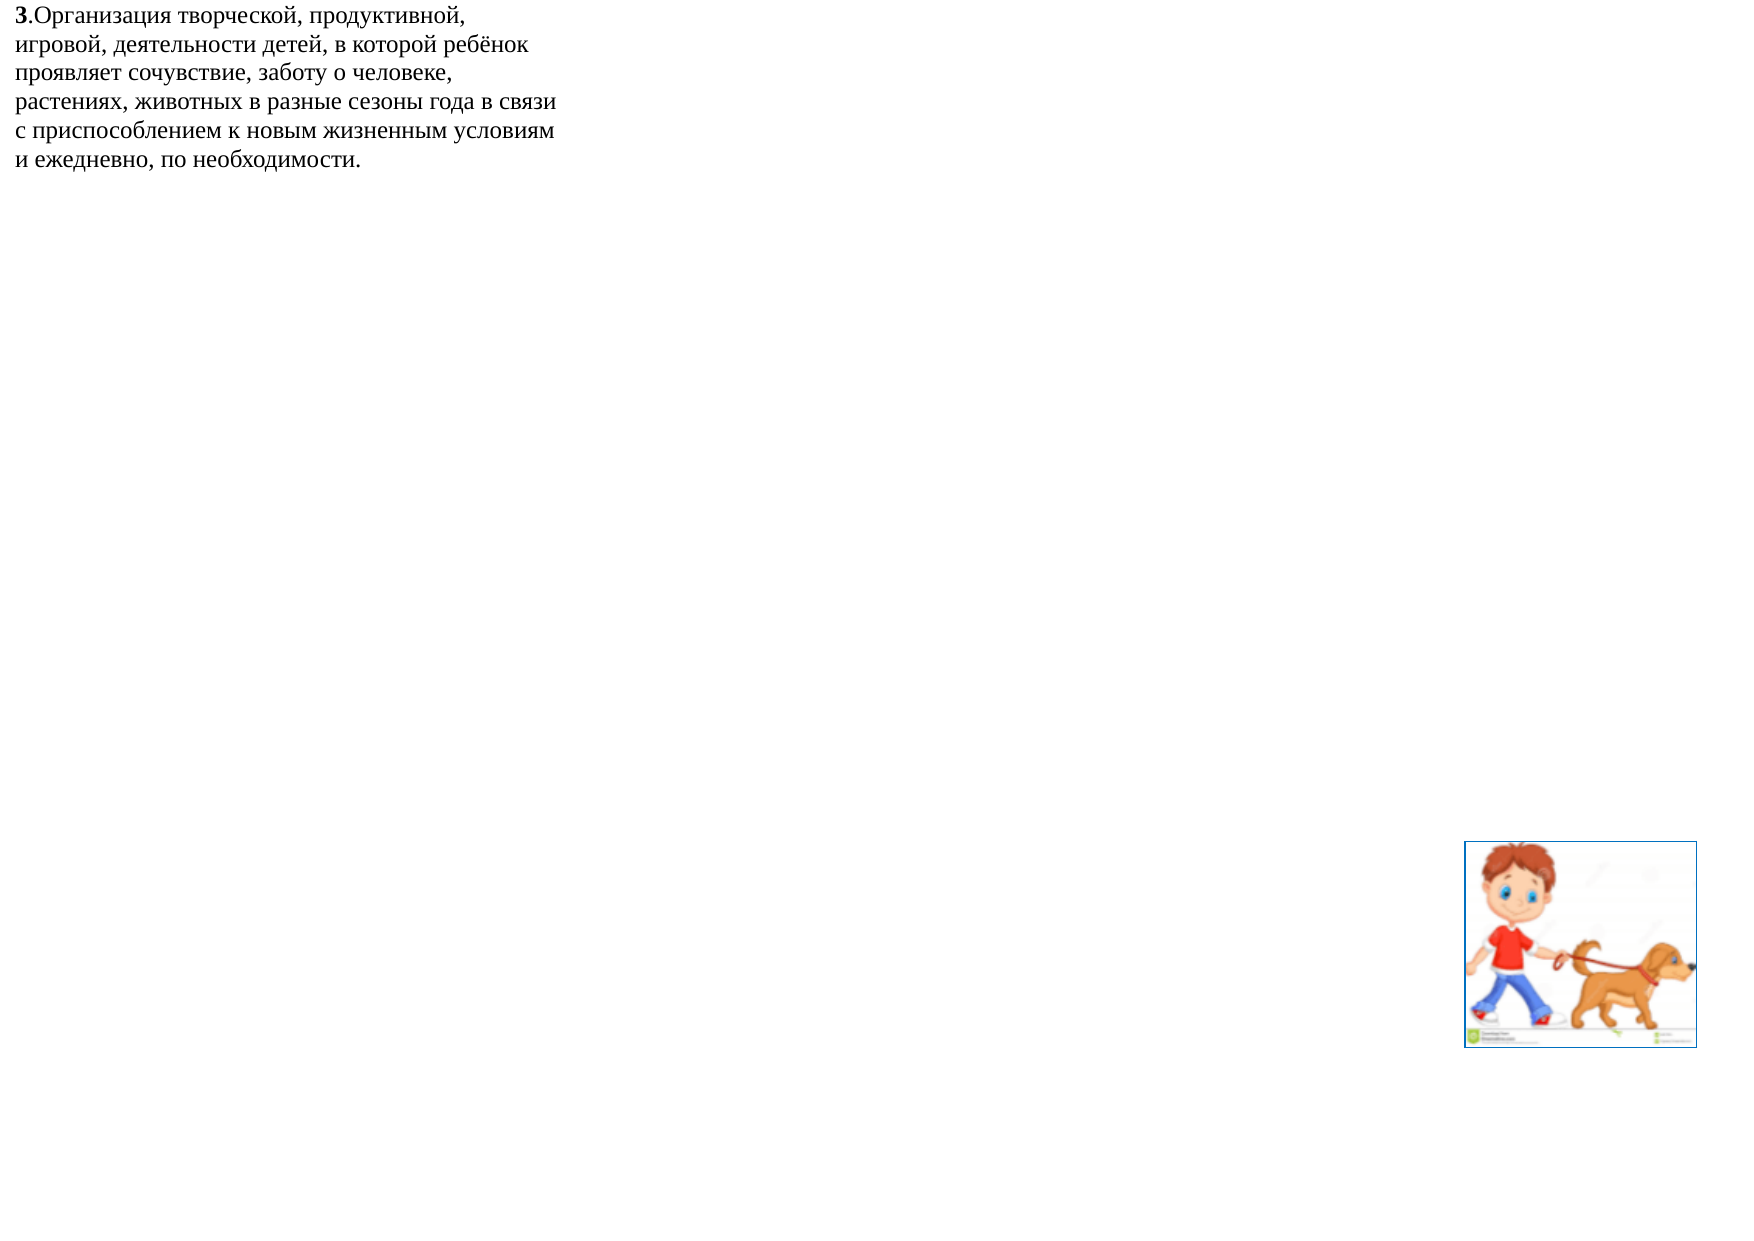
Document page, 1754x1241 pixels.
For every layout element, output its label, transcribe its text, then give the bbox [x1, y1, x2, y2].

picture [1466, 842, 1696, 1047]
text 3.Организация творческой, продуктивной, игровой, деятельности детей, в которой ребёнок проявляет сочувствие, заботу о человеке, растениях, животных в разные сезоны года в связи с приспособлением к новым жизненным условиям и ежедневно, по необходимости. [15, 0, 561, 172]
